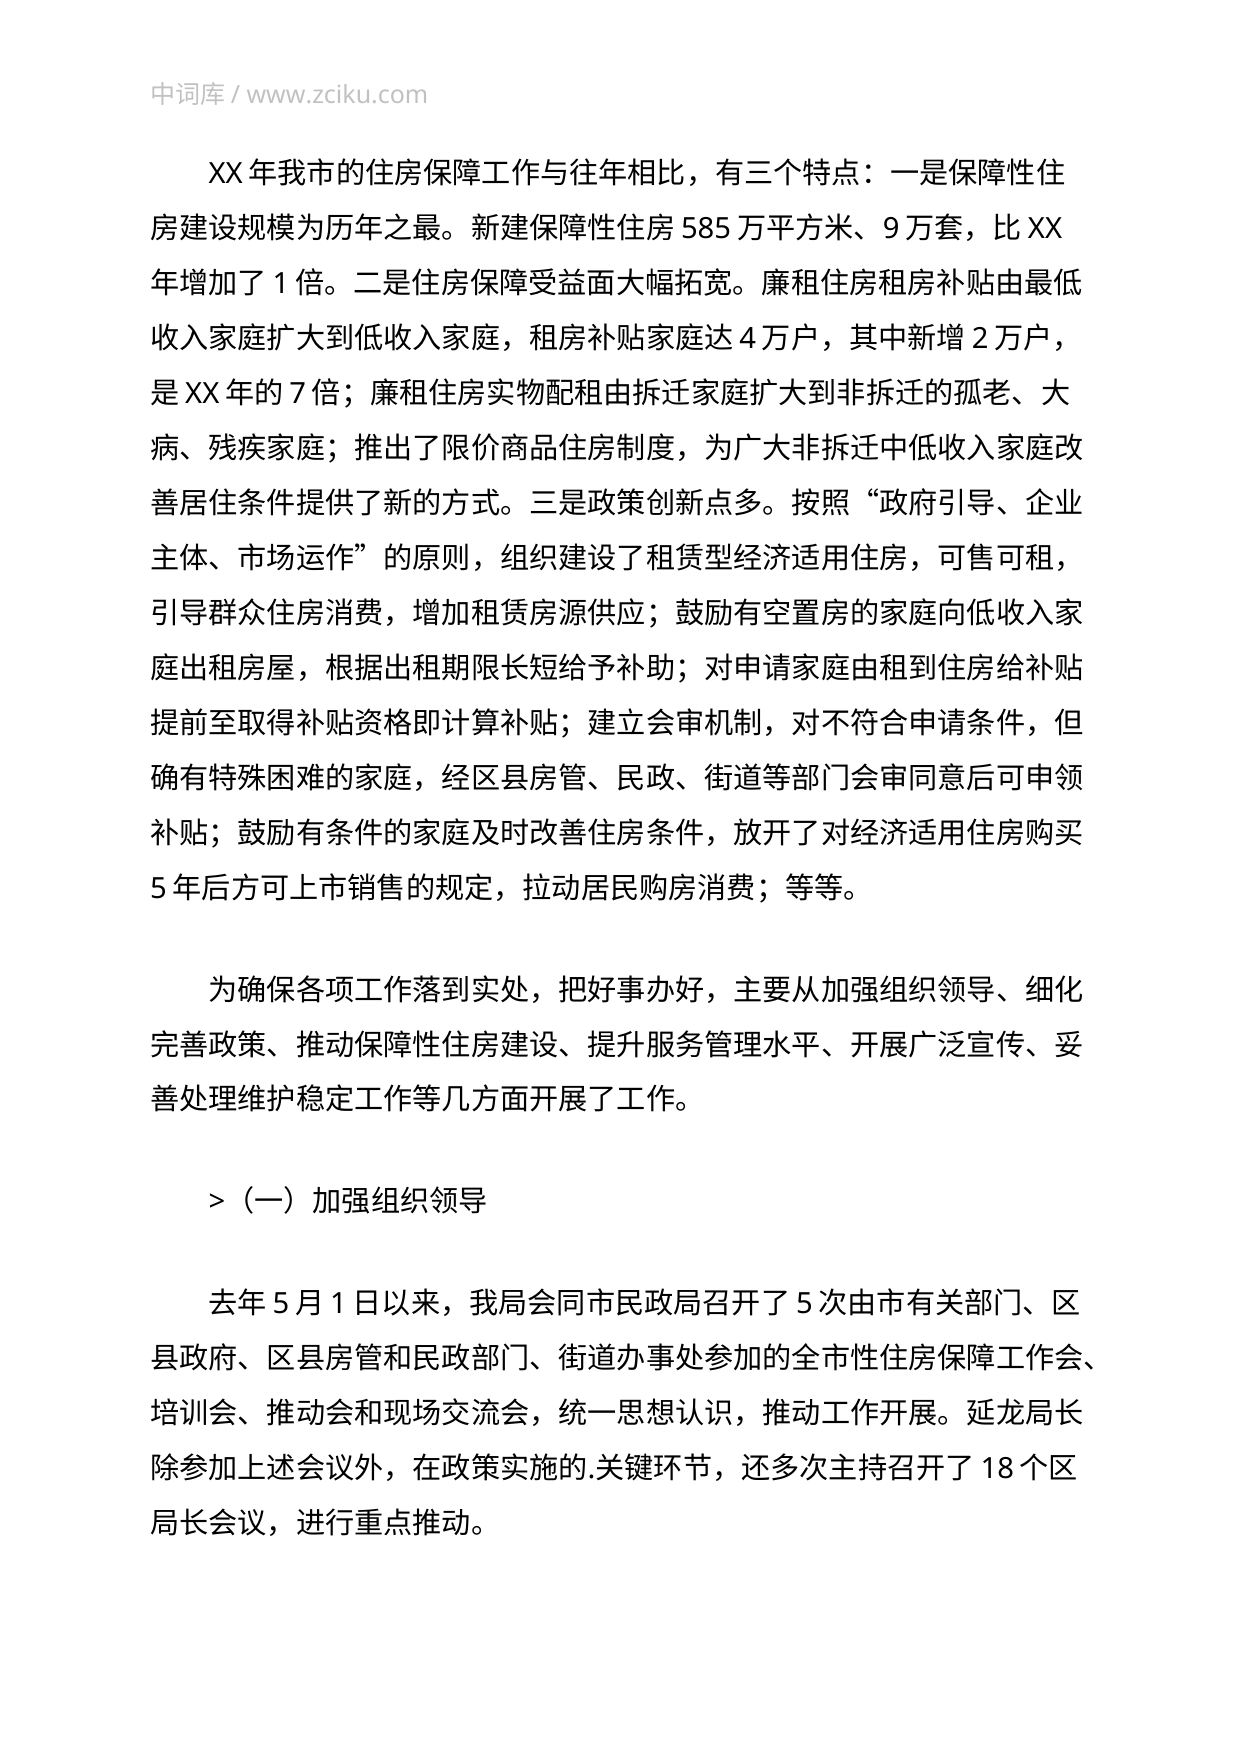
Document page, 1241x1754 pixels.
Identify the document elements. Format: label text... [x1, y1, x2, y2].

text >（一）加强组织领导 [150, 1178, 1090, 1220]
text 去年5月1日以来，我局会同市民政局召开了5次由市有关部门、区县政府、区县房管和民政部门、街道办事处参加的全市性住房保障工作会、培训会、推动会和现场交流会，统一思想认识，推动工作开展。延龙局长除参加上述会议外，在政策实施的.关键环节，还多次主持召开了18个区局长会议，进行重点推动。 [150, 1280, 1090, 1542]
text XX年我市的住房保障工作与往年相比，有三个特点：一是保障性住房建设规模为历年之最。新建保障性住房585万平方米、9万套，比XX年增加了1倍。二是住房保障受益面大幅拓宽。廉租住房租房补贴由最低收入家庭扩大到低收入家庭，租房补贴家庭达4万户，其中新增2万户，是XX年的7倍；廉租住房实物配租由拆迁家庭扩大到非拆迁的孤老、大病、残疾家庭；推出了限价商品住房制度，为广大非拆迁中低收入家庭改善居住条件提供了新的方式。三是政策创新点多。按照“政府引导、企业主体、市场运作”的原则，组织建设了租赁型经济适用住房，可售可租，引导群众住房消费，增加租赁房源供应；鼓励有空置房的家庭向低收入家庭出租房屋，根据出租期限长短给予补助；对申请家庭由租到住房给补贴提前至取得补贴资格即计算补贴；建立会审机制，对不符合申请条件，但确有特殊困难的家庭，经区县房管、民政、街道等部门会审同意后可申领补贴；鼓励有条件的家庭及时改善住房条件，放开了对经济适用住房购买5年后方可上市销售的规定，拉动居民购房消费；等等。 [150, 150, 1090, 907]
text 为确保各项工作落到实处，把好事办好，主要从加强组织领导、细化完善政策、推动保障性住房建设、提升服务管理水平、开展广泛宣传、妥善处理维护稳定工作等几方面开展了工作。 [150, 966, 1090, 1118]
